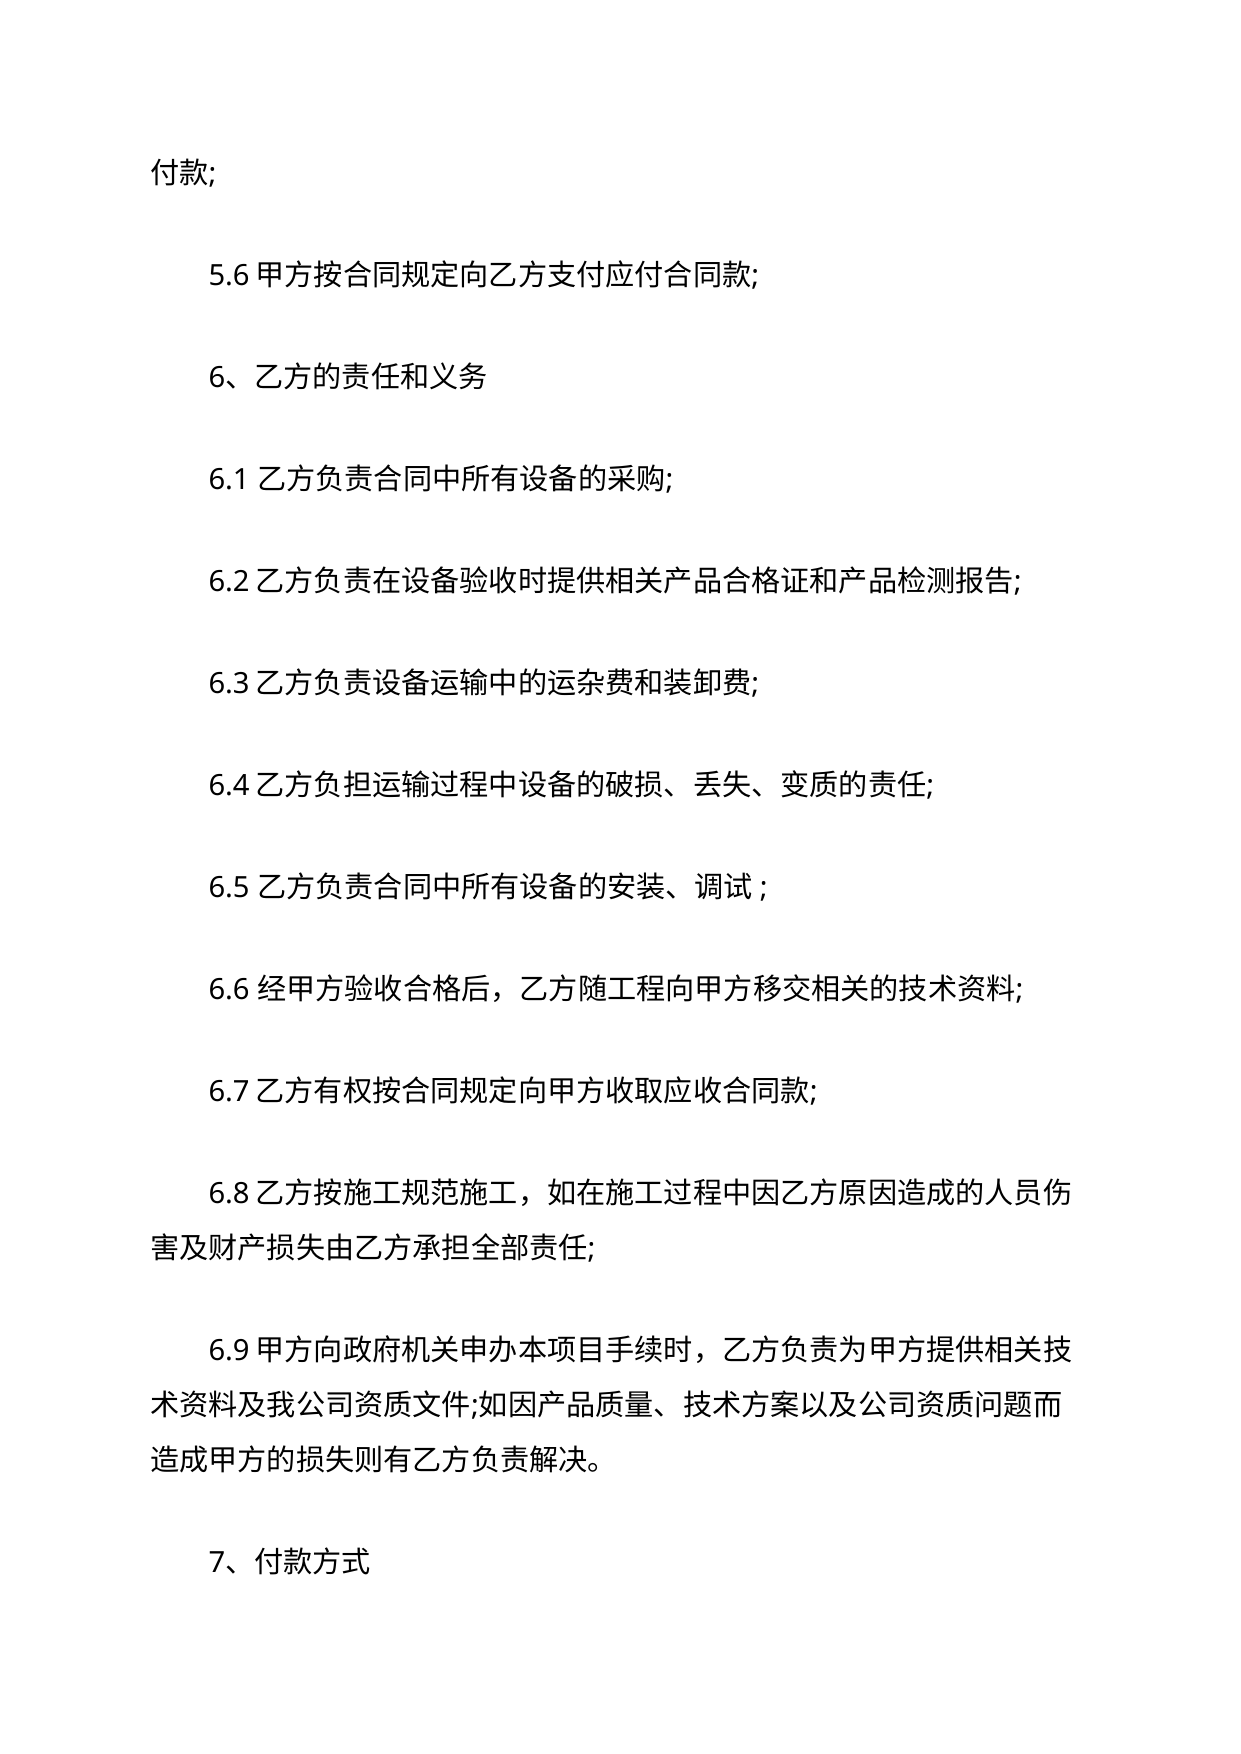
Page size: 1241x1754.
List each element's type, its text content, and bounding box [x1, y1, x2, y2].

text 6.4乙方负担运输过程中设备的破损、丢失、变质的责任; [150, 762, 1090, 804]
text 6.6 经甲方验收合格后，乙方随工程向甲方移交相关的技术资料; [150, 966, 1090, 1008]
text 6.2乙方负责在设备验收时提供相关产品合格证和产品检测报告; [150, 558, 1090, 600]
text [150, 150, 1090, 192]
text 6.9甲方向政府机关申办本项目手续时，乙方负责为甲方提供相关技术资料及我公司资质文件;如因产品质量、技术方案以及公司资质问题而造成甲方的损失则有乙方负责解决。 [150, 1327, 1090, 1479]
text 5.6甲方按合同规定向乙方支付应付合同款; [150, 252, 1090, 294]
text 6.5 乙方负责合同中所有设备的安装、调试 ; [150, 864, 1090, 906]
text 6.7乙方有权按合同规定向甲方收取应收合同款; [150, 1068, 1090, 1110]
text 6、乙方的责任和义务 [150, 354, 1090, 396]
text 7、付款方式 [150, 1538, 1090, 1581]
text 6.8乙方按施工规范施工，如在施工过程中因乙方原因造成的人员伤害及财产损失由乙方承担全部责任; [150, 1170, 1090, 1267]
text 6.3乙方负责设备运输中的运杂费和装卸费; [150, 660, 1090, 702]
text 6.1 乙方负责合同中所有设备的采购; [150, 456, 1090, 498]
